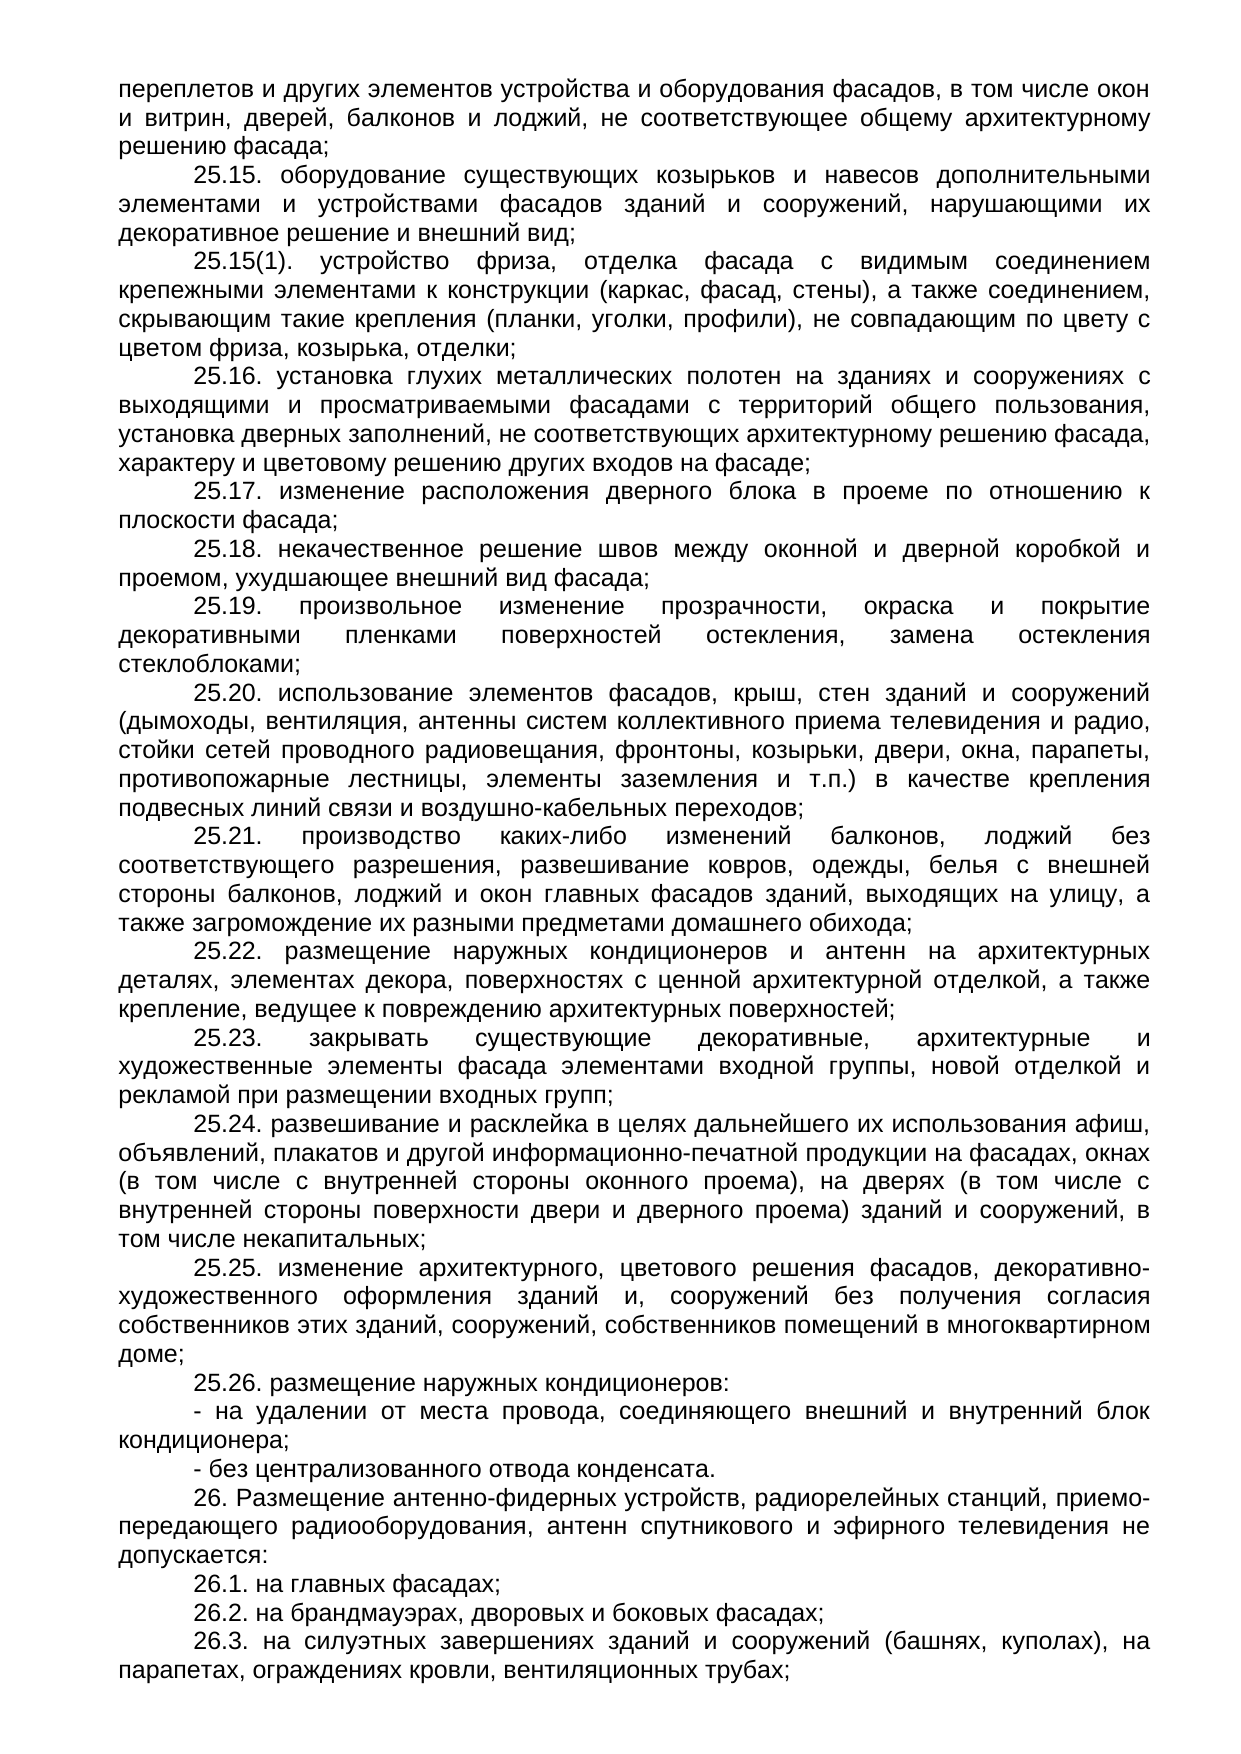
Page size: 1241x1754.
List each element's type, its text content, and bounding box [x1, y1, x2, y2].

text 25.21. производство каких-либо изменений балконов, лоджий без соответствующего разрешения, развешивание ковров, одежды, белья с внешней стороны балконов, лоджий и окон главных фасадов зданий, выходящих на улицу, а также загромождение их разными предметами домашнего обихода; [118, 821, 1152, 936]
text 25.16. установка глухих металлических полотен на зданиях и сооружениях с выходящими и просматриваемыми фасадами с территорий общего пользования, установка дверных заполнений, не соответствующих архитектурному решению фасада, характеру и цветовому решению других входов на фасаде; [118, 361, 1152, 476]
text 25.25. изменение архитектурного, цветового решения фасадов, декоративно-художественного оформления зданий и, сооружений без получения согласия собственников этих зданий, сооружений, собственников помещений в многоквартирном доме; [118, 1253, 1152, 1368]
text 25.22. размещение наружных кондиционеров и антенн на архитектурных деталях, элементах декора, поверхностях с ценной архитектурной отделкой, а также крепление, ведущее к повреждению архитектурных поверхностей; [118, 936, 1152, 1023]
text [118, 74, 1152, 160]
text 25.17. изменение расположения дверного блока в проеме по отношению к плоскости фасада; [118, 476, 1152, 534]
text 25.15(1). устройство фриза, отделка фасада с видимым соединением крепежными элементами к конструкции (каркас, фасад, стены), а также соединением, скрывающим такие крепления (планки, уголки, профили), не совпадающим по цвету с цветом фриза, козырька, отделки; [118, 246, 1152, 361]
text 25.15. оборудование существующих козырьков и навесов дополнительными элементами и устройствами фасадов зданий и сооружений, нарушающими их декоративное решение и внешний вид; [118, 160, 1152, 246]
text 25.19. произвольное изменение прозрачности, окраска и покрытие декоративными пленками поверхностей остекления, замена остекления стеклоблоками; [118, 591, 1152, 678]
text 25.18. некачественное решение швов между оконной и дверной коробкой и проемом, ухудшающее внешний вид фасада; [118, 534, 1152, 591]
text 25.20. использование элементов фасадов, крыш, стен зданий и сооружений (дымоходы, вентиляция, антенны систем коллективного приема телевидения и радио, стойки сетей проводного радиовещания, фронтоны, козырьки, двери, окна, парапеты, противопожарные лестницы, элементы заземления и т.п.) в качестве крепления подвесных линий связи и воздушно-кабельных переходов; [118, 678, 1152, 821]
text 25.26. размещение наружных кондиционеров: [118, 1368, 1152, 1396]
text 26.1. на главных фасадах; [118, 1569, 1152, 1598]
text 26.2. на брандмауэрах, дворовых и боковых фасадах; [118, 1598, 1152, 1626]
text - на удалении от места провода, соединяющего внешний и внутренний блок кондиционера; [118, 1396, 1152, 1454]
text 25.24. развешивание и расклейка в целях дальнейшего их использования афиш, объявлений, плакатов и другой информационно-печатной продукции на фасадах, окнах (в том числе с внутренней стороны оконного проема), на дверях (в том числе с внутренней стороны поверхности двери и дверного проема) зданий и сооружений, в том числе некапитальных; [118, 1109, 1152, 1253]
text 26.3. на силуэтных завершениях зданий и сооружений (башнях, куполах), на парапетах, ограждениях кровли, вентиляционных трубах; [118, 1626, 1152, 1684]
text - без централизованного отвода конденсата. [118, 1454, 1152, 1483]
text 25.23. закрывать существующие декоративные, архитектурные и художественные элементы фасада элементами входной группы, новой отделкой и рекламой при размещении входных групп; [118, 1023, 1152, 1109]
text 26. Размещение антенно-фидерных устройств, радиорелейных станций, приемо-передающего радиооборудования, антенн спутникового и эфирного телевидения не допускается: [118, 1483, 1152, 1569]
